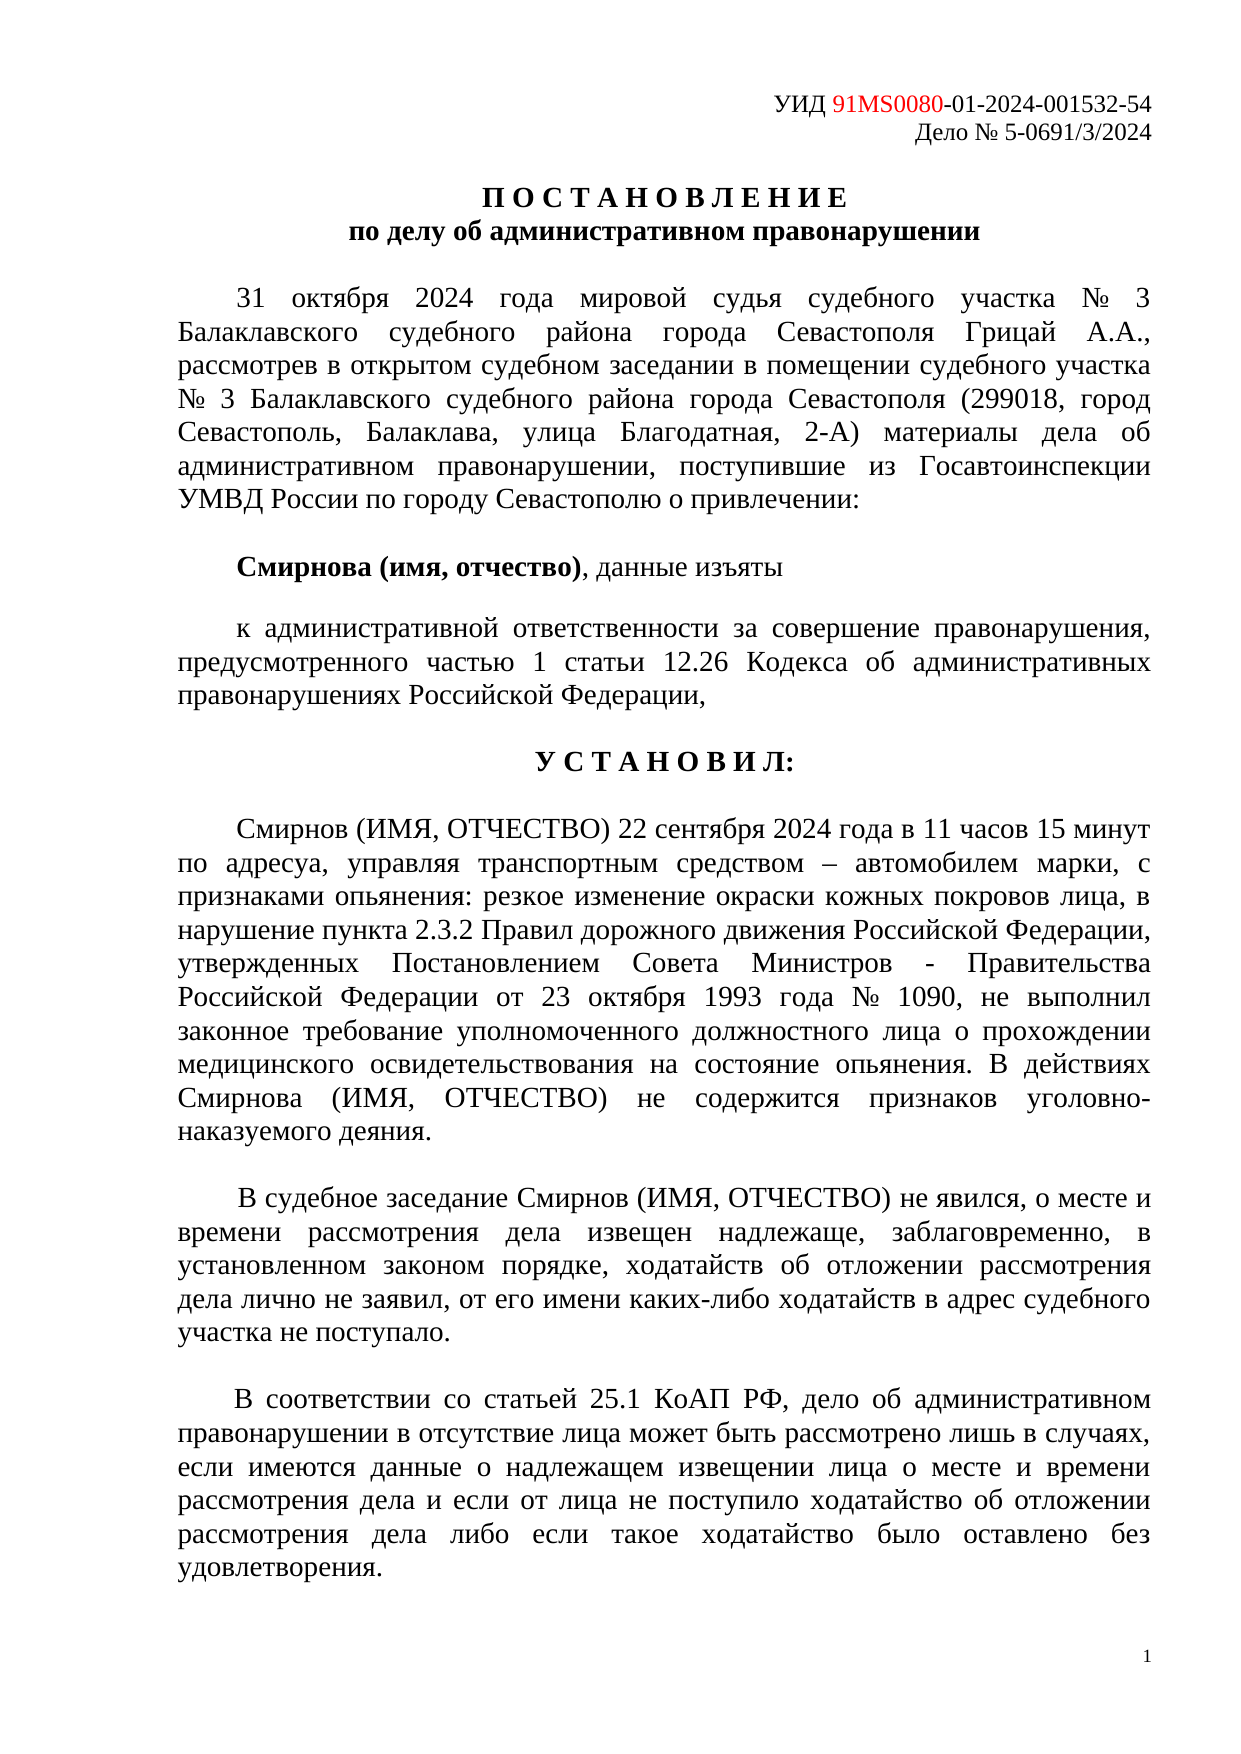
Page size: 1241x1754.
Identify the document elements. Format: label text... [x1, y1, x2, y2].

text Дело № 5-0691/3/2024 [177, 117, 1152, 146]
text У С Т А Н О В И Л: [177, 744, 1152, 778]
text к административной ответственности за совершение правонарушения, предусмотренного частью 1 статьи 12.26 Кодекса об административных правонарушениях Российской Федерации, [177, 610, 1152, 711]
text П О С Т А Н О В Л Е Н И Е [177, 180, 1152, 213]
text Смирнова (имя, отчество), данные изъяты [236, 549, 1152, 582]
text УИД 91MS0080-01-2024-001532-54 [177, 89, 1152, 117]
text 31 октября 2024 года мировой судья судебного участка № 3 Балаклавского судебного района города Севастополя Грицай А.А., рассмотрев в открытом судебном заседании в помещении судебного участка № 3 Балаклавского судебного района города Севастополя (299018, город Севастополь, Балаклава, улица Благодатная, 2-А) материалы дела об административном правонарушении, поступившие из Госавтоинспекции УМВД России по городу Севастополю о привлечении: [177, 280, 1152, 515]
text Смирнов (ИМЯ, ОТЧЕСТВО) 22 сентября 2024 года в 11 часов 15 минут по адресуа, управляя транспортным средством – автомобилем марки, с признаками опьянения: резкое изменение окраски кожных покровов лица, в нарушение пункта 2.3.2 Правил дорожного движения Российской Федерации, утвержденных Постановлением Совета Министров - Правительства Российской Федерации от 23 октября 1993 года № 1090, не выполнил законное требование уполномоченного должностного лица о прохождении медицинского освидетельствования на состояние опьянения. В действиях Смирнова (ИМЯ, ОТЧЕСТВО) не содержится признаков уголовно-наказуемого деяния. [177, 811, 1152, 1147]
text В судебное заседание Смирнов (ИМЯ, ОТЧЕСТВО) не явился, о месте и времени рассмотрения дела извещен надлежаще, заблаговременно, в установленном законом порядке, ходатайств об отложении рассмотрения дела лично не заявил, от его имени каких-либо ходатайств в адрес судебного участка не поступало. [177, 1180, 1152, 1348]
text по делу об административном правонарушении [177, 213, 1152, 247]
text В соответствии со статьей 25.1 КоАП РФ, дело об административном правонарушении в отсутствие лица может быть рассмотрено лишь в случаях, если имеются данные о надлежащем извещении лица о месте и времени рассмотрения дела и если от лица не поступило ходатайство об отложении рассмотрения дела либо если такое ходатайство было оставлено без удовлетворения. [177, 1382, 1152, 1583]
